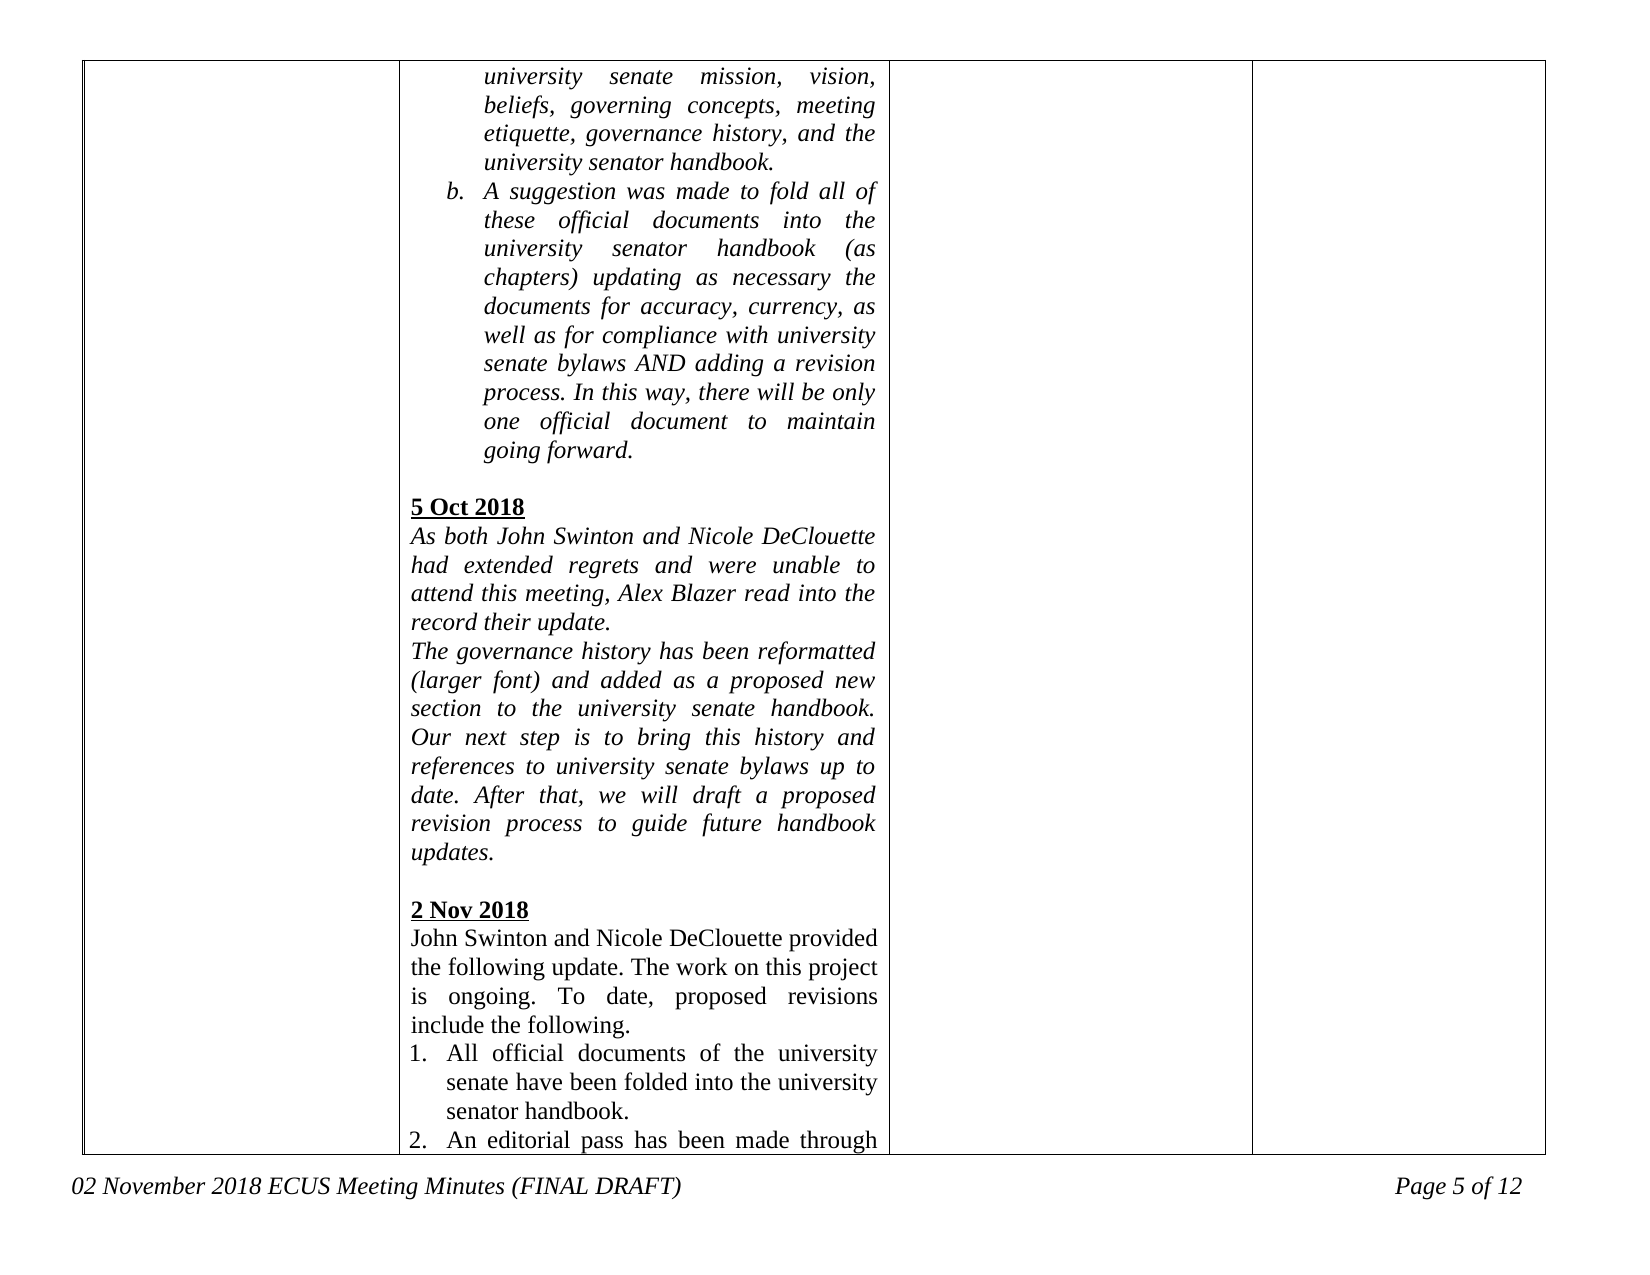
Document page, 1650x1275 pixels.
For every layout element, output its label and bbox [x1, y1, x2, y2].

table_cell [85, 61, 399, 1153]
table_cell [890, 61, 1252, 1153]
table_cell [400, 61, 889, 1153]
table_cell [1253, 61, 1545, 1153]
